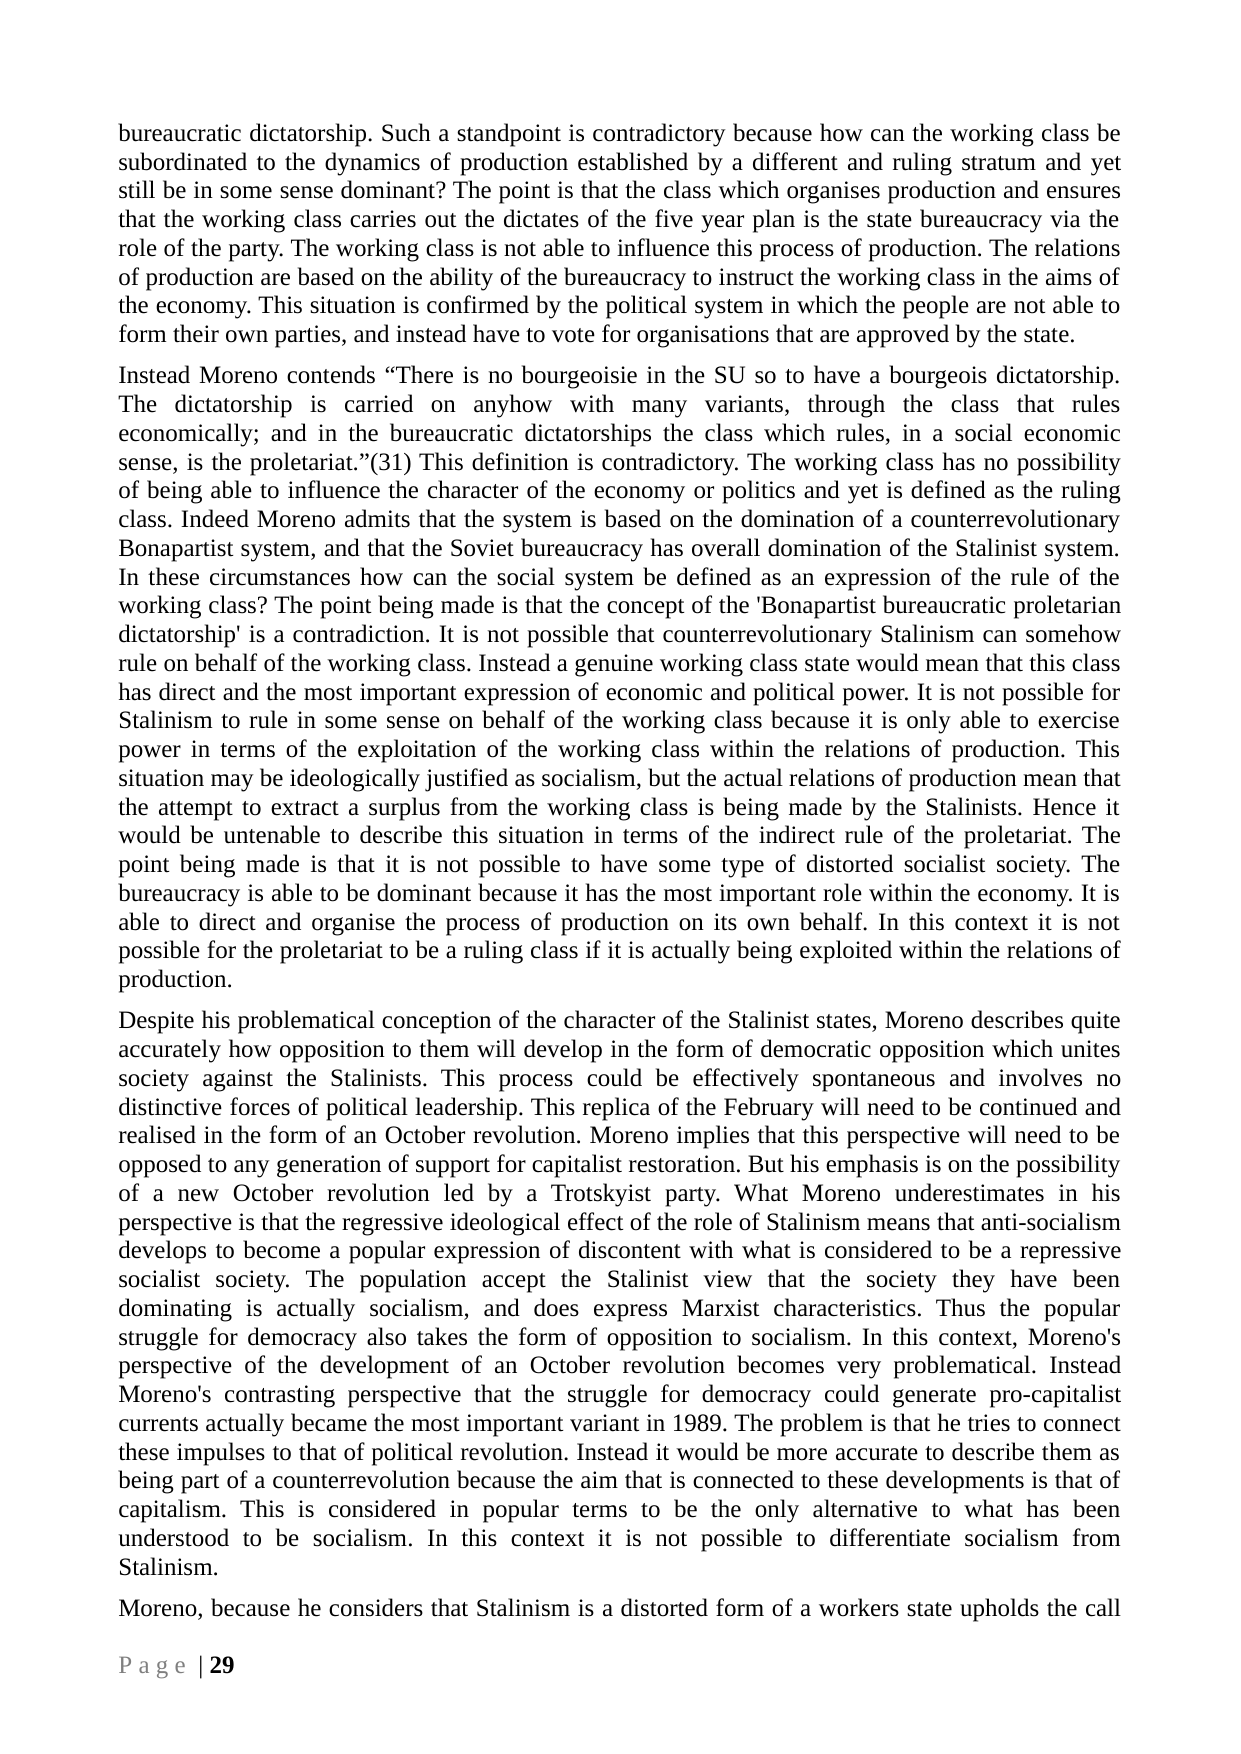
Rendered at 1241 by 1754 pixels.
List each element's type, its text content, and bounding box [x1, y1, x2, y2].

text Despite his problematical conception of the character of the Stalinist states, Moreno describes quite accurately how opposition to them will develop in the form of democratic opposition which unites society against the Stalinists. This process could be effectively spontaneous and involves no distinctive forces of political leadership. This replica of the February will need to be continued and realised in the form of an October revolution. Moreno implies that this perspective will need to be opposed to any generation of support for capitalist restoration. But his emphasis is on the possibility of a new October revolution led by a Trotskyist party. What Moreno underestimates in his perspective is that the regressive ideological effect of the role of Stalinism means that anti-socialism develops to become a popular expression of discontent with what is considered to be a repressive socialist society. The population accept the Stalinist view that the society they have been dominating is actually socialism, and does express Marxist characteristics. Thus the popular struggle for democracy also takes the form of opposition to socialism. In this context, Moreno's perspective of the development of an October revolution becomes very problematical. Instead Moreno's contrasting perspective that the struggle for democracy could generate pro-capitalist currents actually became the most important variant in 1989. The problem is that he tries to connect these impulses to that of political revolution. Instead it would be more accurate to describe them as being part of a counterrevolution because the aim that is connected to these developments is that of capitalism. This is considered in popular terms to be the only alternative to what has been understood to be socialism. In this context it is not possible to differentiate socialism from Stalinism. [118, 1006, 1122, 1581]
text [118, 1593, 1122, 1622]
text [118, 118, 1122, 348]
text Instead Moreno contends “There is no bourgeoisie in the SU so to have a bourgeois dictatorship. The dictatorship is carried on anyhow with many variants, through the class that rules economically; and in the bureaucratic dictatorships the class which rules, in a social economic sense, is the proletariat.”(31) This definition is contradictory. The working class has no possibility of being able to influence the character of the economy or politics and yet is defined as the ruling class. Indeed Moreno admits that the system is based on the domination of a counterrevolutionary Bonapartist system, and that the Soviet bureaucracy has overall domination of the Stalinist system. In these circumstances how can the social system be defined as an expression of the rule of the working class? The point being made is that the concept of the 'Bonapartist bureaucratic proletarian dictatorship' is a contradiction. It is not possible that counterrevolutionary Stalinism can somehow rule on behalf of the working class. Instead a genuine working class state would mean that this class has direct and the most important expression of economic and political power. It is not possible for Stalinism to rule in some sense on behalf of the working class because it is only able to exercise power in terms of the exploitation of the working class within the relations of production. This situation may be ideologically justified as socialism, but the actual relations of production mean that the attempt to extract a surplus from the working class is being made by the Stalinists. Hence it would be untenable to describe this situation in terms of the indirect rule of the proletariat. The point being made is that it is not possible to have some type of distorted socialist society. The bureaucracy is able to be dominant because it has the most important role within the economy. It is able to direct and organise the process of production on its own behalf. In this context it is not possible for the proletariat to be a ruling class if it is actually being exploited within the relations of production. [118, 361, 1122, 993]
